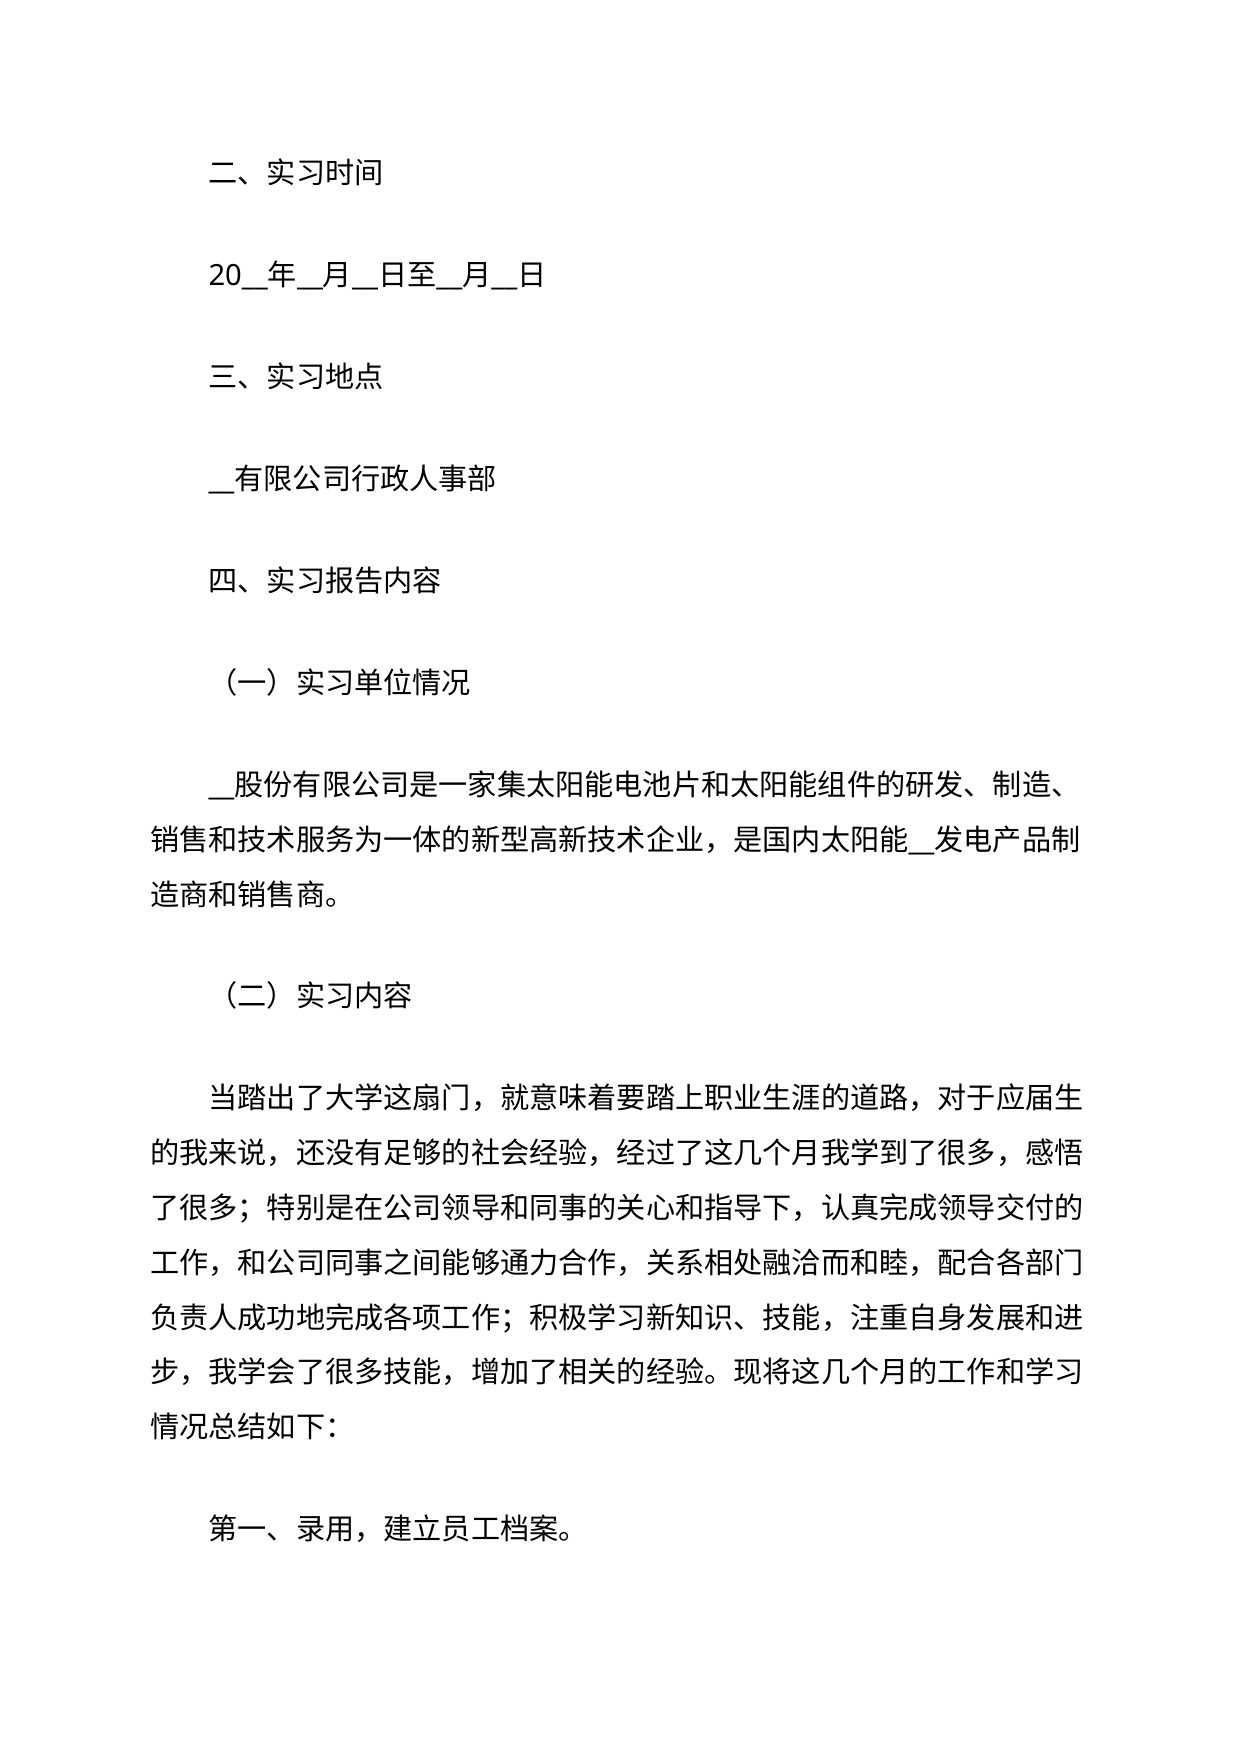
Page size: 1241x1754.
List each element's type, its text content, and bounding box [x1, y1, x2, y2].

text （一）实习单位情况 [150, 659, 1090, 702]
text 当踏出了大学这扇门，就意味着要踏上职业生涯的道路，对于应届生的我来说，还没有足够的社会经验，经过了这几个月我学到了很多，感悟了很多；特别是在公司领导和同事的关心和指导下，认真完成领导交付的工作，和公司同事之间能够通力合作，关系相处融洽而和睦，配合各部门负责人成功地完成各项工作；积极学习新知识、技能，注重自身发展和进步，我学会了很多技能，增加了相关的经验。现将这几个月的工作和学习情况总结如下： [150, 1074, 1090, 1446]
text 三、实习地点 [150, 354, 1090, 396]
text 二、实习时间 [150, 150, 1090, 192]
text __股份有限公司是一家集太阳能电池片和太阳能组件的研发、制造、销售和技术服务为一体的新型高新技术企业，是国内太阳能__发电产品制造商和销售商。 [150, 761, 1090, 913]
text __有限公司行政人事部 [150, 456, 1090, 498]
text 四、实习报告内容 [150, 557, 1090, 600]
text （二）实习内容 [150, 973, 1090, 1015]
text 20__年__月__日至__月__日 [150, 252, 1090, 294]
text 第一、录用，建立员工档案。 [150, 1506, 1090, 1548]
